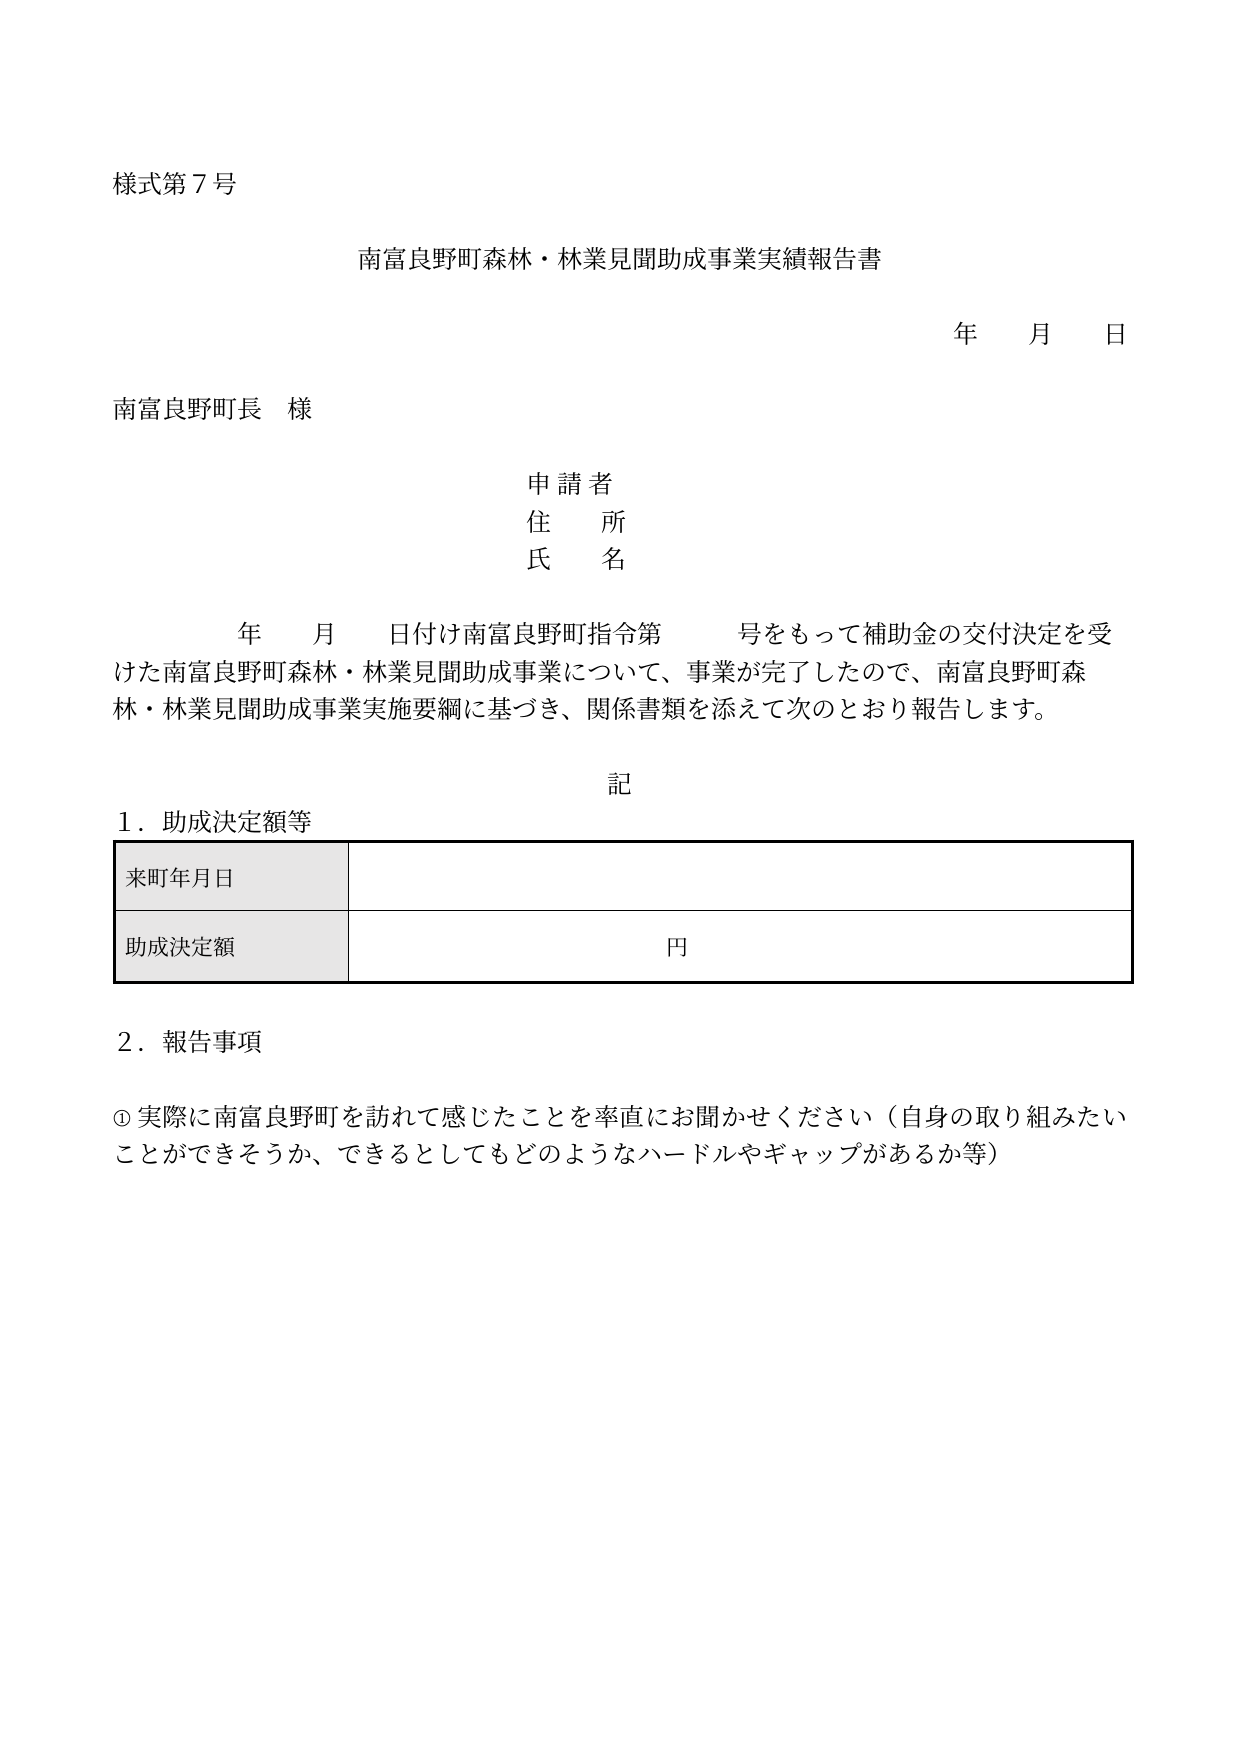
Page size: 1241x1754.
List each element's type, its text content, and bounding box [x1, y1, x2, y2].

text 住 所 [112, 502, 1128, 539]
text 南富良野町森林・林業見聞助成事業実績報告書 [112, 239, 1128, 277]
text ①実際に南富良野町を訪れて感じたことを率直にお聞かせください（自身の取り組みたいことができそうか、できるとしてもどのようなハードルやギャップがあるか等） [112, 1097, 1128, 1172]
table_cell 円 [349, 911, 1131, 981]
table_header 来町年月日 [116, 843, 348, 910]
table_cell 助成決定額 [116, 911, 348, 981]
text 年 月 日 [112, 314, 1128, 352]
table_header [349, 843, 1131, 910]
text 南富良野町長 様 [112, 389, 1128, 427]
text 申請者 [112, 464, 1128, 502]
text ２．報告事項 [112, 1022, 1128, 1059]
text 氏 名 [112, 539, 1128, 577]
text 様式第７号 [112, 164, 1128, 202]
text １．助成決定額等 [112, 802, 1128, 839]
subtitle 記 [112, 764, 1128, 802]
text 年 月 日付け南富良野町指令第 号をもって補助金の交付決定を受けた南富良野町森林・林業見聞助成事業について、事業が完了したので、南富良野町森林・林業見聞助成事業実施要綱に基づき、関係書類を添えて次のとおり報告します。 [112, 614, 1128, 727]
